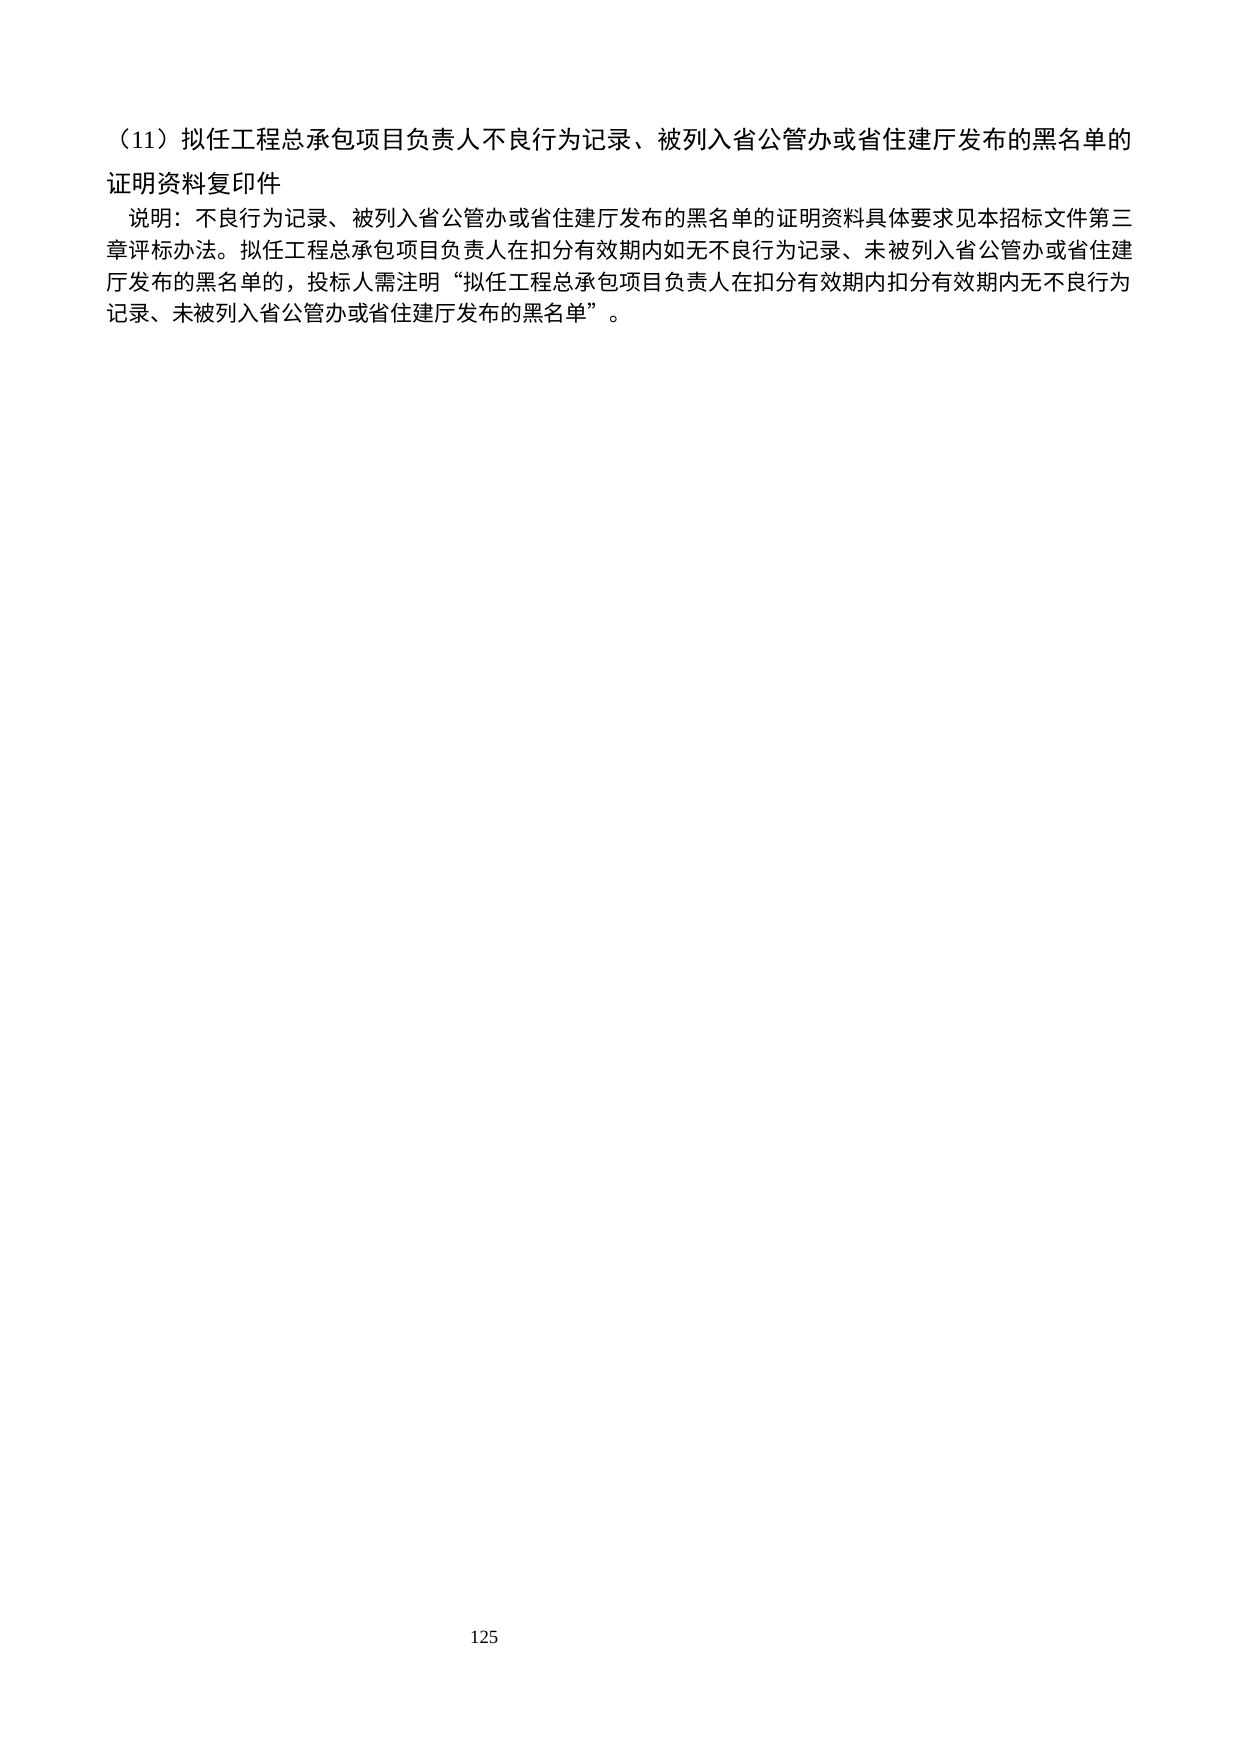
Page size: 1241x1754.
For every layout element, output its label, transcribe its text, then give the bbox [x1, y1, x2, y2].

text 说明：不良行为记录、被列入省公管办或省住建厅发布的黑名单的证明资料具体要求见本招标文件第三章评标办法。拟任工程总承包项目负责人在扣分有效期内如无不良行为记录、未被列入省公管办或省住建厅发布的黑名单的，投标人需注明“拟任工程总承包项目负责人在扣分有效期内扣分有效期内无不良行为记录、未被列入省公管办或省住建厅发布的黑名单”。 [106, 201, 1134, 328]
text （11）拟任工程总承包项目负责人不良行为记录、被列入省公管办或省住建厅发布的黑名单的证明资料复印件 [106, 114, 1134, 201]
